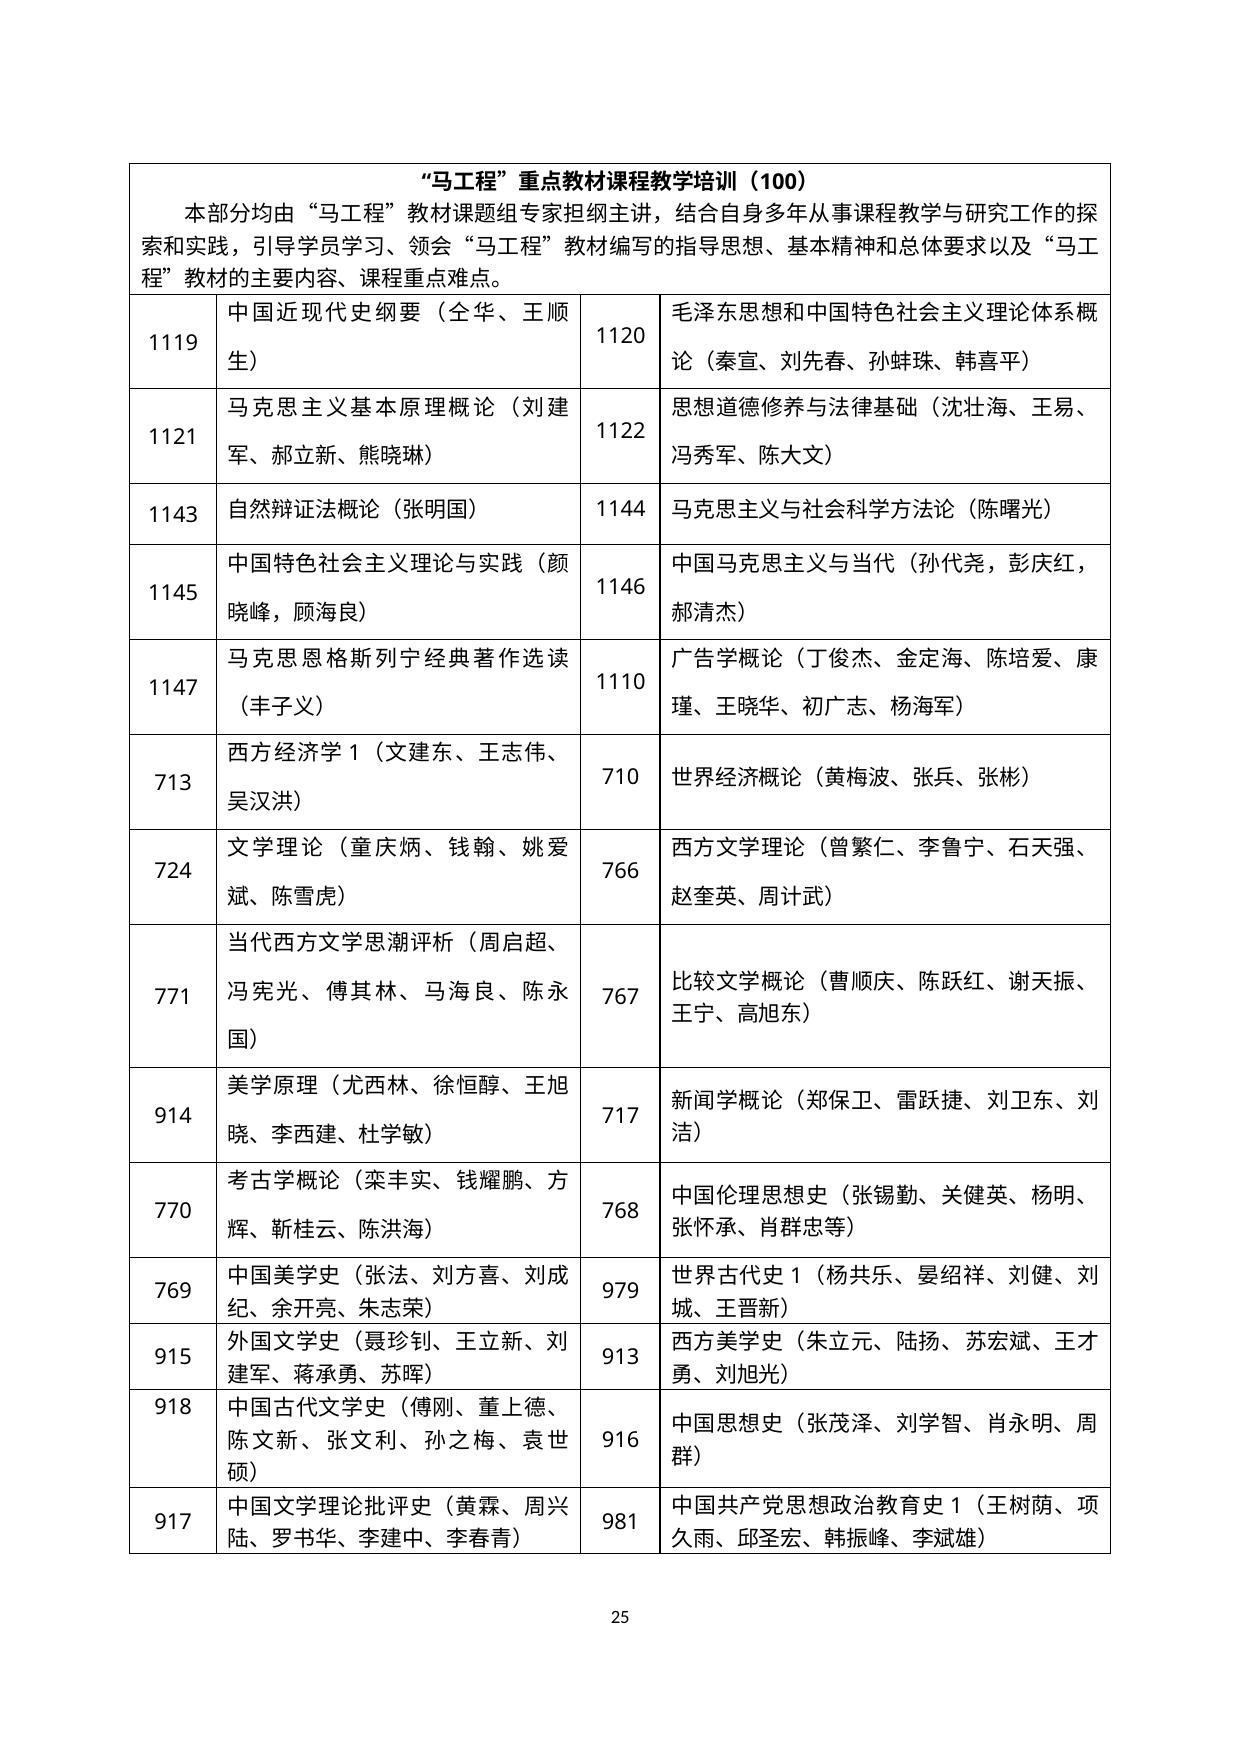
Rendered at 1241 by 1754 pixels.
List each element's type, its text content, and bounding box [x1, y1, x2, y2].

table_cell 马克思主义基本原理概论（刘建军、郝立新、熊晓琳） [217, 389, 580, 483]
table_cell 1121 [130, 389, 216, 483]
table_cell 917 [130, 1488, 216, 1553]
table_cell 1110 [581, 640, 659, 734]
table_cell 外国文学史（聂珍钊、王立新、刘建军、蒋承勇、苏晖） [217, 1324, 580, 1389]
table_cell 766 [581, 830, 659, 923]
table_cell 918 [130, 1390, 216, 1487]
table_cell 中国文学理论批评史（黄霖、周兴陆、罗书华、李建中、李春青） [217, 1488, 580, 1553]
table_cell 1122 [581, 389, 659, 483]
table_cell 710 [581, 735, 659, 829]
table_cell 中国思想史（张茂泽、刘学智、肖永明、周群） [661, 1390, 1110, 1487]
table_cell 马克思主义与社会科学方法论（陈曙光） [661, 484, 1110, 544]
table_cell 文学理论（童庆炳、钱翰、姚爱斌、陈雪虎） [217, 830, 580, 923]
table_cell 新闻学概论（郑保卫、雷跃捷、刘卫东、刘洁） [661, 1068, 1110, 1162]
table_cell 1119 [130, 295, 216, 388]
table_cell 771 [130, 925, 216, 1067]
table_cell 1120 [581, 295, 659, 388]
table_cell 西方文学理论（曾繁仁、李鲁宁、石天强、赵奎英、周计武） [661, 830, 1110, 923]
table_cell 思想道德修养与法律基础（沈壮海、王易、冯秀军、陈大文） [661, 389, 1110, 483]
table_cell 美学原理（尤西林、徐恒醇、王旭晓、李西建、杜学敏） [217, 1068, 580, 1162]
table_cell 770 [130, 1163, 216, 1257]
table_cell 中国近现代史纲要（仝华、王顺生） [217, 295, 580, 388]
table_cell 913 [581, 1324, 659, 1389]
table_cell 769 [130, 1258, 216, 1323]
table_cell 广告学概论（丁俊杰、金定海、陈培爱、康瑾、王晓华、初广志、杨海军） [661, 640, 1110, 734]
table_cell 981 [581, 1488, 659, 1553]
table_cell 1146 [581, 545, 659, 639]
table_cell 世界古代史1（杨共乐、晏绍祥、刘健、刘城、王晋新） [661, 1258, 1110, 1323]
table_cell 中国美学史（张法、刘方喜、刘成纪、余开亮、朱志荣） [217, 1258, 580, 1323]
table_cell 马克思恩格斯列宁经典著作选读（丰子义） [217, 640, 580, 734]
table_cell 当代西方文学思潮评析（周启超、冯宪光、傅其林、马海良、陈永国） [217, 925, 580, 1067]
table_cell 1145 [130, 545, 216, 639]
table_cell 768 [581, 1163, 659, 1257]
table_cell 中国伦理思想史（张锡勤、关健英、杨明、张怀承、肖群忠等） [661, 1163, 1110, 1257]
table_cell 914 [130, 1068, 216, 1162]
table_cell 中国古代文学史（傅刚、董上德、陈文新、张文利、孙之梅、袁世硕） [217, 1390, 580, 1487]
table_cell 中国马克思主义与当代（孙代尧，彭庆红，郝清杰） [661, 545, 1110, 639]
table_cell 724 [130, 830, 216, 923]
table_cell 考古学概论（栾丰实、钱耀鹏、方 辉、靳桂云、陈洪海） [217, 1163, 580, 1257]
table_cell 713 [130, 735, 216, 829]
table_cell “马工程”重点教材课程教学培训（100） 本部分均由“马工程”教材课题组专家担纲主讲，结合自身多年从事课程教学与研究工作的探索和实践，引导学员学习、领会“马工程”教材编写的指导思想、基本精神和总体要求以及“马工程”教材的主要内容、课程重点难点。 [130, 164, 1110, 293]
table_cell 1147 [130, 640, 216, 734]
table_cell 西方美学史（朱立元、陆扬、苏宏斌、王才勇、刘旭光） [661, 1324, 1110, 1389]
table_cell 916 [581, 1390, 659, 1487]
table_cell 中国特色社会主义理论与实践（颜晓峰，顾海良） [217, 545, 580, 639]
table_cell 767 [581, 925, 659, 1067]
table_cell 717 [581, 1068, 659, 1162]
table_cell 979 [581, 1258, 659, 1323]
table_cell 西方经济学1（文建东、王志伟、吴汉洪） [217, 735, 580, 829]
table_cell 915 [130, 1324, 216, 1389]
table_cell 比较文学概论（曹顺庆、陈跃红、谢天振、王宁、高旭东） [661, 925, 1110, 1067]
table_cell 1144 [581, 484, 659, 544]
table_cell 中国共产党思想政治教育史1（王树荫、项久雨、邱圣宏、韩振峰、李斌雄） [661, 1488, 1110, 1553]
table_cell 毛泽东思想和中国特色社会主义理论体系概论（秦宣、刘先春、孙蚌珠、韩喜平） [661, 295, 1110, 388]
table_cell 1143 [130, 484, 216, 544]
table_cell 世界经济概论（黄梅波、张兵、张彬） [661, 735, 1110, 829]
table_cell 自然辩证法概论（张明国） [217, 484, 580, 544]
